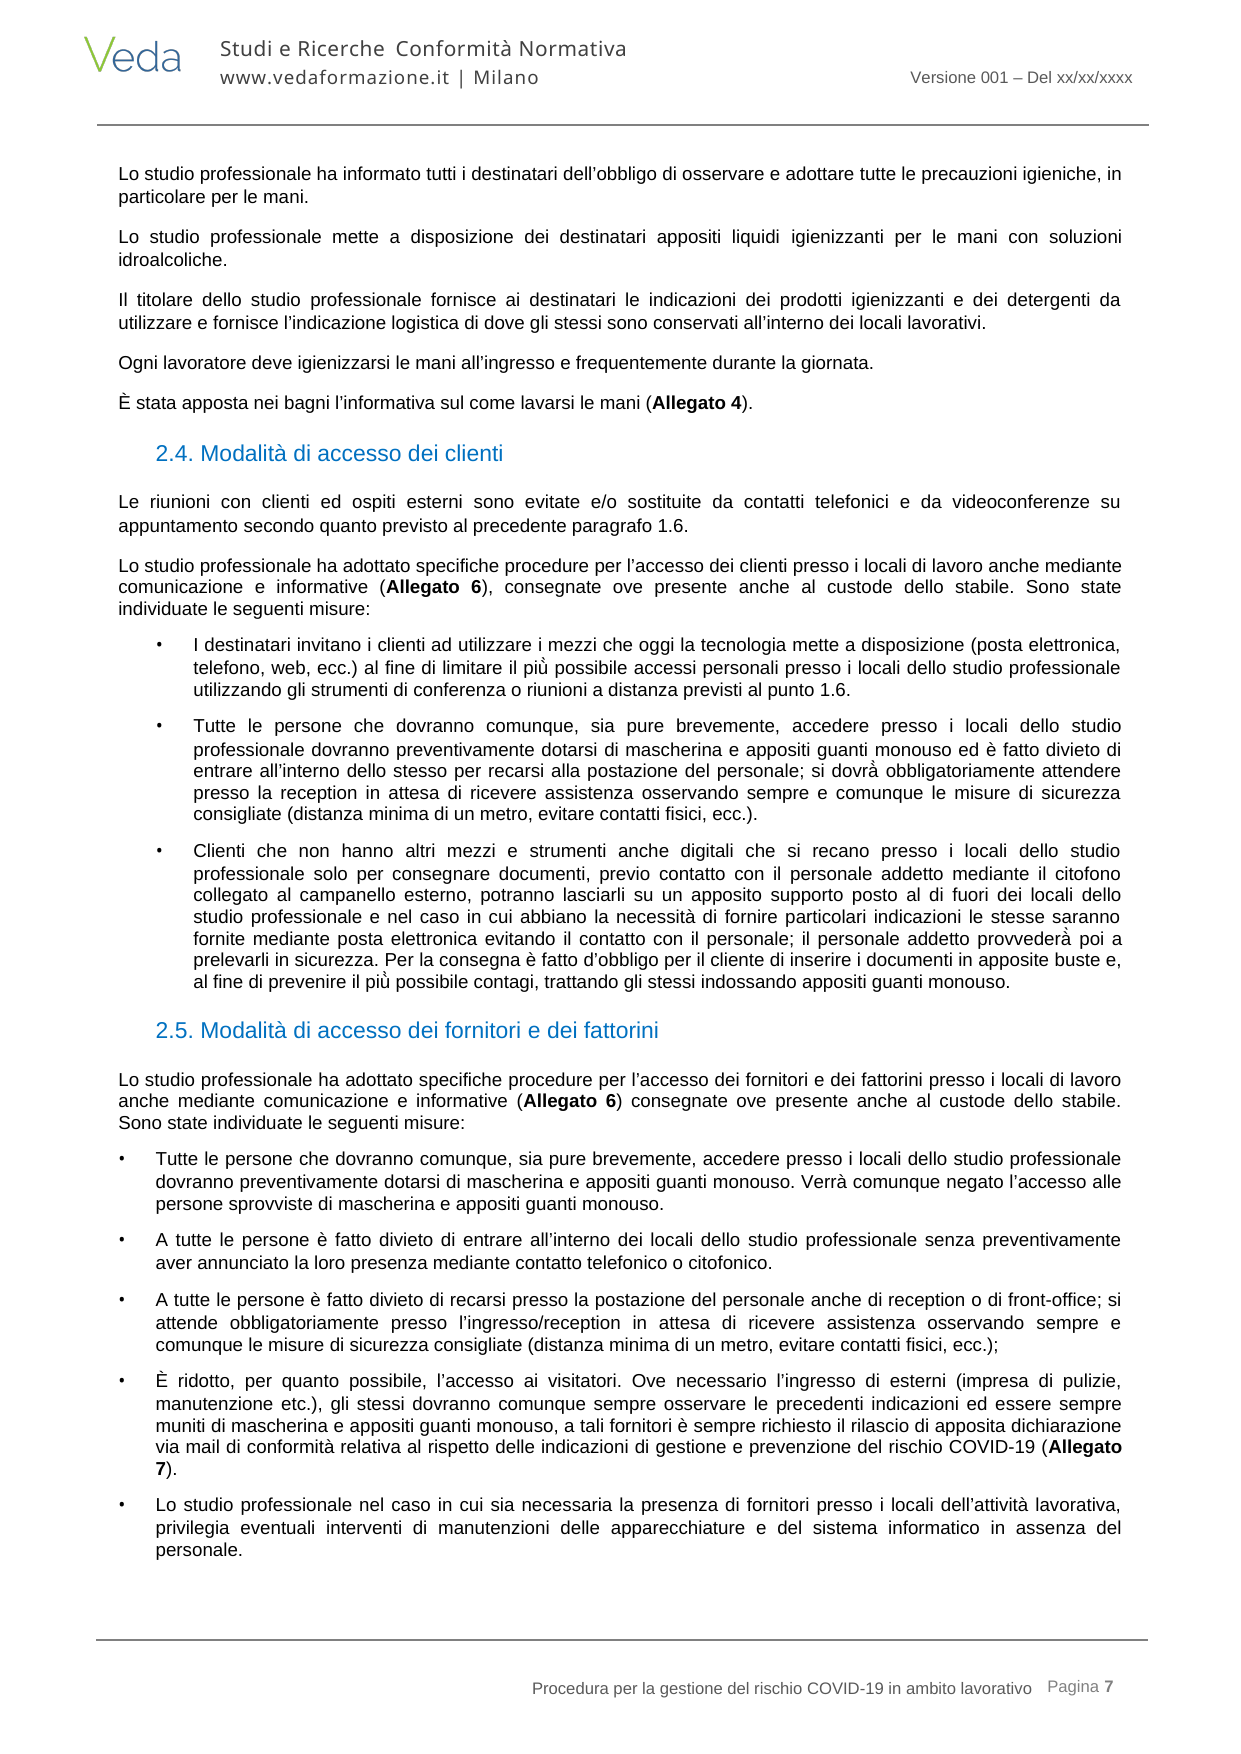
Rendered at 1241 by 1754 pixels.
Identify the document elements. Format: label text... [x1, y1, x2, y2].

text È stata apposta nei bagni l’informativa sul come lavarsi le mani (Allegato 4). [118, 392, 1122, 413]
text A tutte le persone è fatto divieto di entrare all’interno dei locali dello studio professionale senza preventivamente aver annunciato la loro presenza mediante contatto telefonico o citofonico. [118, 1227, 1122, 1274]
text A tutte le persone è fatto divieto di recarsi presso la postazione del personale anche di reception o di front-office; si attende obbligatoriamente presso l’ingresso/reception in attesa di ricevere assistenza osservando sempre e comunque le misure di sicurezza consigliate (distanza minima di un metro, evitare contatti fisici, ecc.); [118, 1286, 1122, 1355]
text Ogni lavoratore deve igienizzarsi le mani all’ingresso e frequentemente durante la giornata. [118, 352, 1122, 373]
text Le riunioni con clienti ed ospiti esterni sono evitate e/o sostituite da contatti telefonici e da videoconferenze su appuntamento secondo quanto previsto al precedente paragrafo 1.6. [118, 491, 1122, 536]
text Lo studio professionale ha informato tutti i destinatari dell’obbligo di osservare e adottare tutte le precauzioni igieniche, in particolare per le mani. [118, 162, 1122, 207]
list Lo studio professionale ha adottato specifiche procedure per l’accesso dei clienti presso i locali di lavoro anche mediante comunicazione e informative (Allegato 6), consegnate ove presente anche al custode dello stabile. Sono state individuate le seguenti misure: [118, 554, 1122, 619]
text Clienti che non hanno altri mezzi e strumenti anche digitali che si recano presso i locali dello studio professionale solo per consegnare documenti, previo contatto con il personale addetto mediante il citofono collegato al campanello esterno, potranno lasciarli su un apposito supporto posto al di fuori dei locali dello studio professionale e nel caso in cui abbiano la necessità di fornire particolari indicazioni le stesse saranno fornite mediante posta elettronica evitando il contatto con il personale; il personale addetto provvederà̀ poi a prelevarli in sicurezza. Per la consegna è fatto d’obbligo per il cliente di inserire i documenti in apposite buste e, al fine di prevenire il più̀ possibile contagi, trattando gli stessi indossando appositi guanti monouso. [156, 837, 1122, 992]
picture [67, 30, 215, 89]
subtitle Modalità di accesso dei fornitori e dei fattorini [155, 1017, 1122, 1043]
text Lo studio professionale nel caso in cui sia necessaria la presenza di fornitori presso i locali dell’attività lavorativa, privilegia eventuali interventi di manutenzioni delle apparecchiature e del sistema informatico in assenza del personale. [118, 1492, 1122, 1560]
subtitle Modalità di accesso dei clienti [155, 440, 1122, 466]
text Il titolare dello studio professionale fornisce ai destinatari le indicazioni dei prodotti igienizzanti e dei detergenti da utilizzare e fornisce l’indicazione logistica di dove gli stessi sono conservati all’interno dei locali lavorativi. [118, 289, 1122, 333]
text Tutte le persone che dovranno comunque, sia pure brevemente, accedere presso i locali dello studio professionale dovranno preventivamente dotarsi di mascherina e appositi guanti monouso ed è fatto divieto di entrare all’interno dello stesso per recarsi alla postazione del personale; si dovrà̀ obbligatoriamente attendere presso la reception in attesa di ricevere assistenza osservando sempre e comunque le misure di sicurezza consigliate (distanza minima di un metro, evitare contatti fisici, ecc.). [156, 713, 1122, 824]
list Lo studio professionale ha adottato specifiche procedure per l’accesso dei fornitori e dei fattorini presso i locali di lavoro anche mediante comunicazione e informative (Allegato 6) consegnate ove presente anche al custode dello stabile. Sono state individuate le seguenti misure: [118, 1068, 1122, 1133]
text È ridotto, per quanto possibile, l’accesso ai visitatori. Ove necessario l’ingresso di esterni (impresa di pulizie, manutenzione etc.), gli stessi dovranno comunque sempre osservare le precedenti indicazioni ed essere sempre muniti di mascherina e appositi guanti monouso, a tali fornitori è sempre richiesto il rilascio di apposita dichiarazione via mail di conformità relativa al rispetto delle indicazioni di gestione e prevenzione del rischio COVID-19 (Allegato 7). [118, 1367, 1122, 1479]
text Tutte le persone che dovranno comunque, sia pure brevemente, accedere presso i locali dello studio professionale dovranno preventivamente dotarsi di mascherina e appositi guanti monouso. Verrà comunque negato l’accesso alle persone sprovviste di mascherina e appositi guanti monouso. [118, 1146, 1122, 1214]
text Lo studio professionale mette a disposizione dei destinatari appositi liquidi igienizzanti per le mani con soluzioni idroalcoliche. [118, 226, 1122, 270]
text I destinatari invitano i clienti ad utilizzare i mezzi che oggi la tecnologia mette a disposizione (posta elettronica, telefono, web, ecc.) al fine di limitare il più̀ possibile accessi personali presso i locali dello studio professionale utilizzando gli strumenti di conferenza o riunioni a distanza previsti al punto 1.6. [156, 632, 1122, 700]
